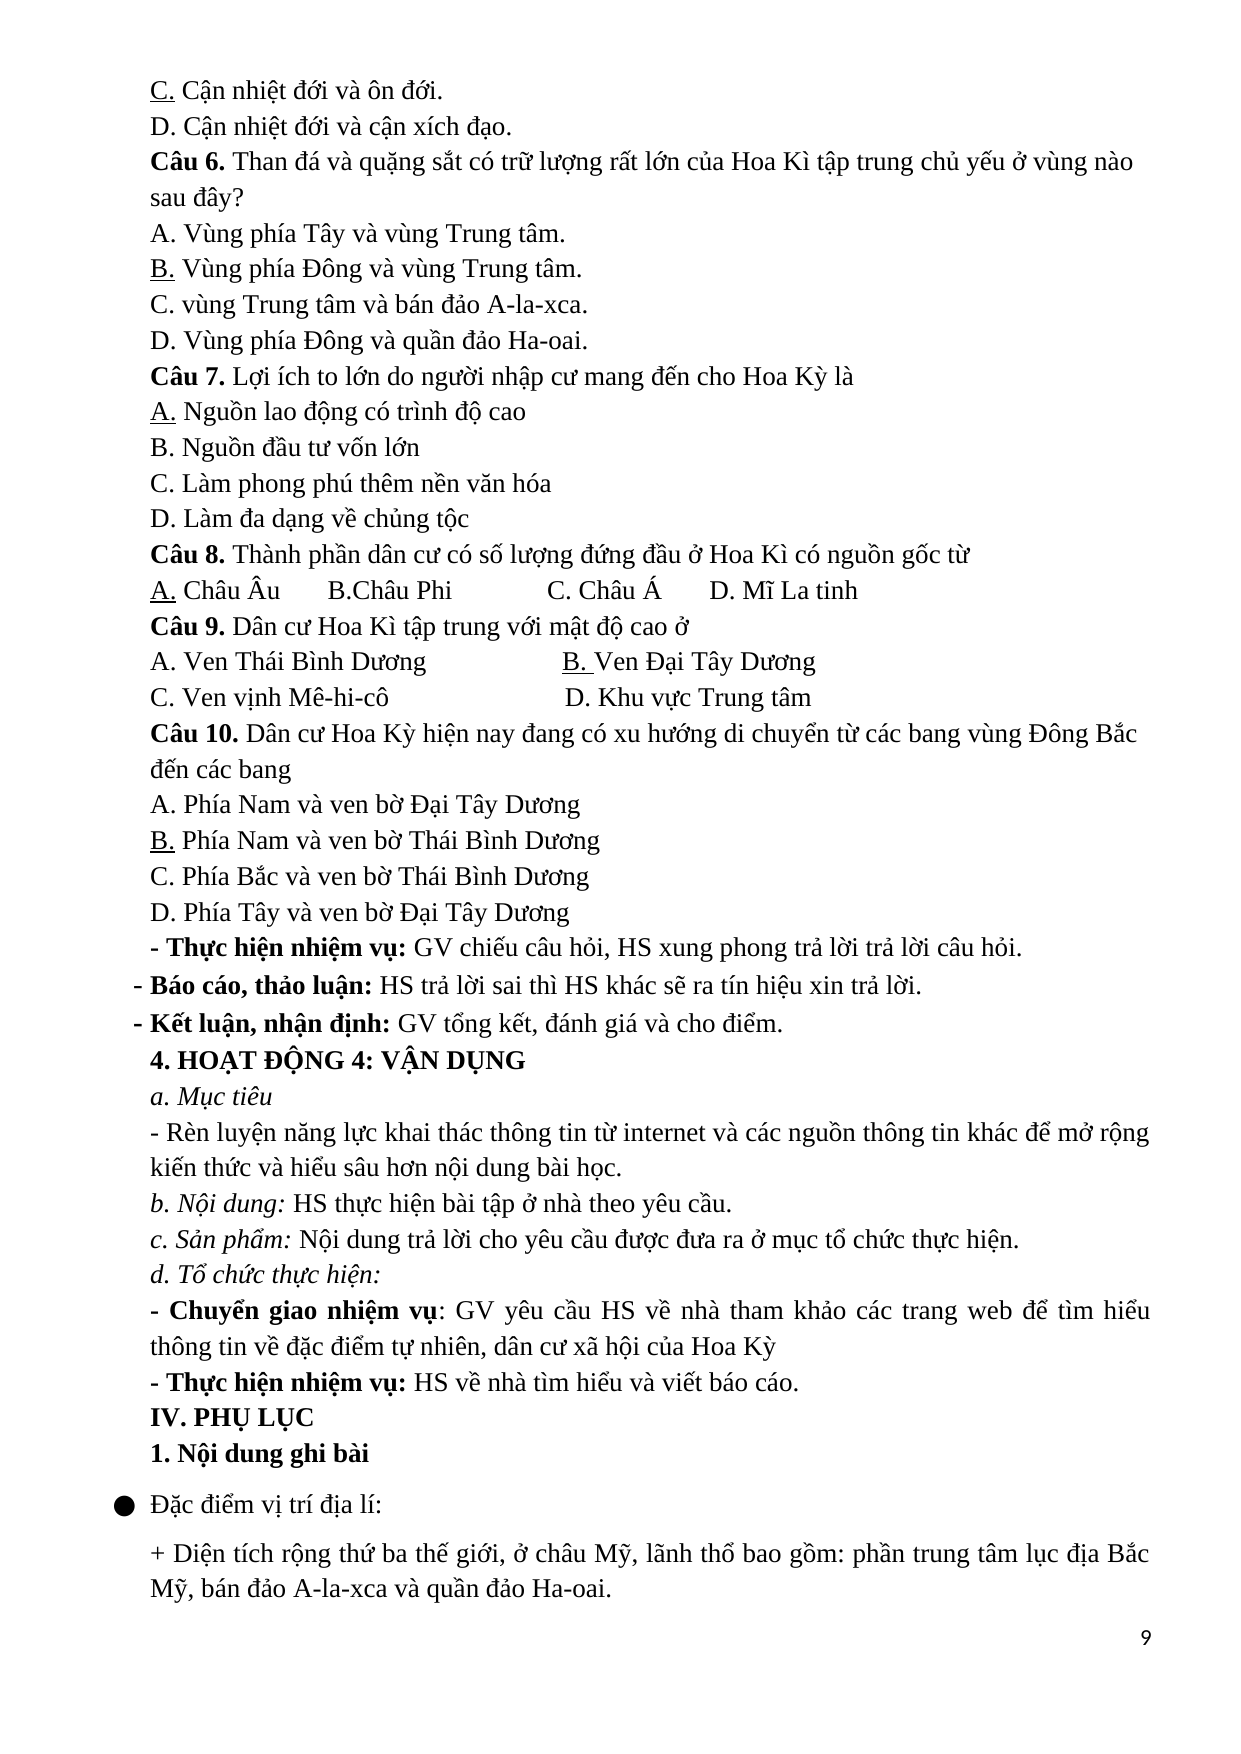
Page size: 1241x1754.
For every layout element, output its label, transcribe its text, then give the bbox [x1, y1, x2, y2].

text C. vùng Trung tâm và bán đảo A-la-xca. [150, 288, 1151, 319]
list Đặc điểm vị trí địa lí: [112, 1473, 1151, 1528]
text Câu 8. Thành phần dân cư có số lượng đứng đầu ở Hoa Kì có nguồn gốc từ [150, 538, 1151, 569]
text A. Phía Nam và ven bờ Đại Tây Dương [150, 788, 1151, 819]
text Câu 6. Than đá và quặng sắt có trữ lượng rất lớn của Hoa Kì tập trung chủ yếu ở vùng nào sau đây? [150, 145, 1151, 212]
text - Thực hiện nhiệm vụ: HS về nhà tìm hiểu và viết báo cáo. [150, 1366, 1151, 1397]
text D. Cận nhiệt đới và cận xích đạo. [150, 109, 1151, 141]
text D. Phía Tây và ven bờ Đại Tây Dương [150, 896, 1151, 927]
text B. Vùng phía Đông và vùng Trung tâm. [150, 252, 1151, 284]
text 1. Nội dung ghi bài [150, 1437, 1151, 1468]
text + Diện tích rộng thứ ba thế giới, ở châu Mỹ, lãnh thổ bao gồm: phần trung tâm lục địa Bắc Mỹ, bán đảo A-la-xca và quần đảo Ha-oai. [150, 1537, 1151, 1603]
text Câu 9. Dân cư Hoa Kì tập trung với mật độ cao ở [150, 610, 1151, 641]
text A. Vùng phía Tây và vùng Trung tâm. [150, 217, 1151, 248]
text c. Sản phẩm: Nội dung trả lời cho yêu cầu được đưa ra ở mục tổ chức thực hiện. [150, 1223, 1151, 1254]
text d. Tổ chức thực hiện: [150, 1258, 1151, 1290]
text - Rèn luyện năng lực khai thác thông tin từ internet và các nguồn thông tin khác để mở rộng kiến thức và hiểu sâu hơn nội dung bài học. [150, 1116, 1151, 1182]
text A. Nguồn lao động có trình độ cao [150, 395, 1151, 427]
text A. Châu Âu B.Châu Phi C. Châu Á D. Mĩ La tinh [150, 574, 1151, 605]
list Báo cáo, thảo luận: HS trả lời sai thì HS khác sẽ ra tín hiệu xin trả lời. [133, 967, 1151, 1001]
text B. Nguồn đầu tư vốn lớn [150, 431, 1151, 462]
text a. Mục tiêu [150, 1080, 1151, 1111]
text C. Phía Bắc và ven bờ Thái Bình Dương [150, 860, 1151, 891]
text C. Cận nhiệt đới và ôn đới. [150, 74, 1151, 105]
text IV. PHỤ LỤC [150, 1401, 1151, 1433]
text Câu 10. Dân cư Hoa Kỳ hiện nay đang có xu hướng di chuyển từ các bang vùng Đông Bắc đến các bang [150, 717, 1151, 784]
text C. Ven vịnh Mê-hi-cô D. Khu vực Trung tâm [150, 681, 1151, 712]
text - Chuyển giao nhiệm vụ: GV yêu cầu HS về nhà tham khảo các trang web để tìm hiểu thông tin về đặc điểm tự nhiên, dân cư xã hội của Hoa Kỳ [150, 1294, 1151, 1361]
text D. Làm đa dạng về chủng tộc [150, 503, 1151, 534]
text Câu 7. Lợi ích to lớn do người nhập cư mang đến cho Hoa Kỳ là [150, 360, 1151, 391]
text b. Nội dung: HS thực hiện bài tập ở nhà theo yêu cầu. [150, 1187, 1151, 1218]
list Kết luận, nhận định: GV tổng kết, đánh giá và cho điểm. [133, 1006, 1151, 1039]
text D. Vùng phía Đông và quần đảo Ha-oai. [150, 324, 1151, 355]
text 4. HOẠT ĐỘNG 4: VẬN DỤNG [150, 1044, 1151, 1075]
text A. Ven Thái Bình Dương B. Ven Đại Tây Dương [150, 646, 1151, 677]
text C. Làm phong phú thêm nền văn hóa [150, 467, 1151, 498]
text B. Phía Nam và ven bờ Thái Bình Dương [150, 824, 1151, 855]
text - Thực hiện nhiệm vụ: GV chiếu câu hỏi, HS xung phong trả lời trả lời câu hỏi. [150, 931, 1151, 962]
